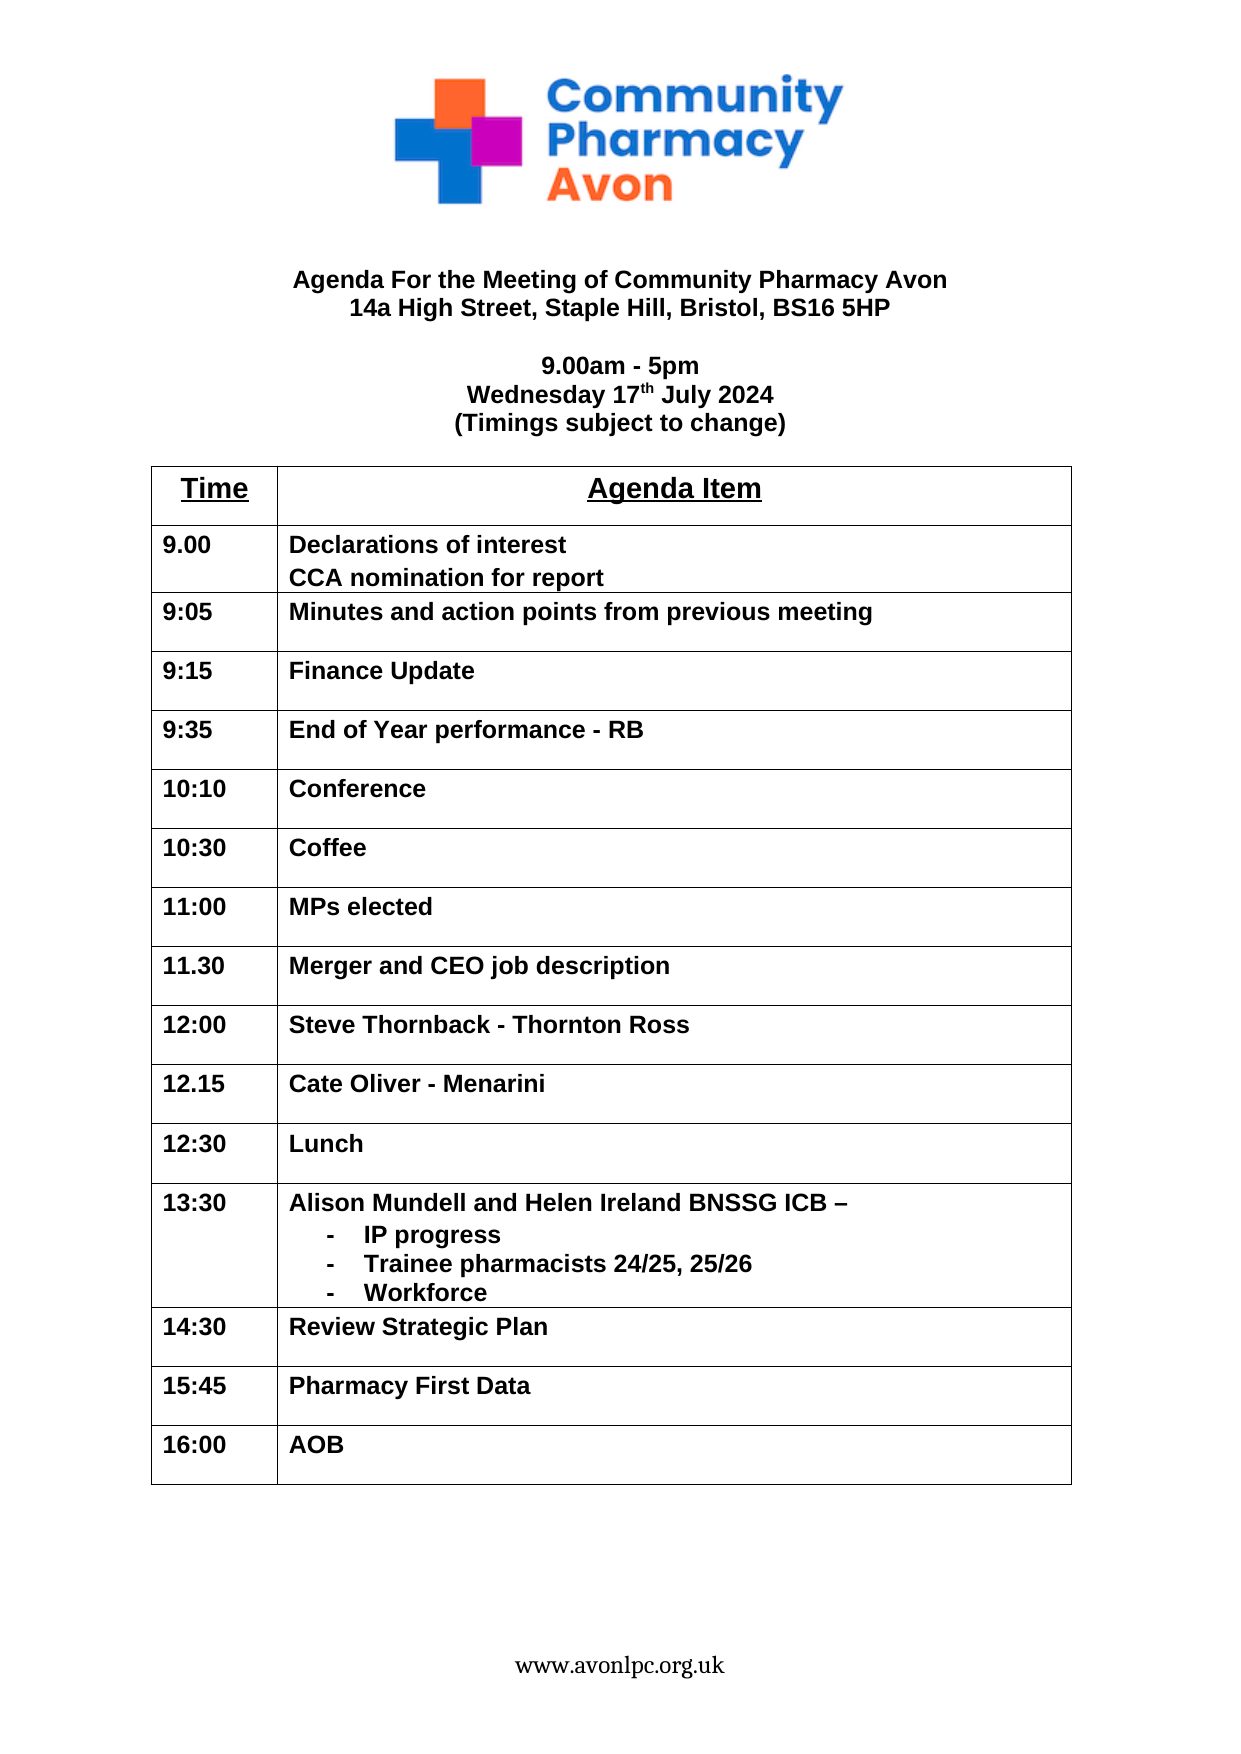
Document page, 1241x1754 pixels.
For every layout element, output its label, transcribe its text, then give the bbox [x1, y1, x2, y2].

table_cell Coffee [278, 829, 1071, 887]
table_cell 10:10 [152, 770, 277, 828]
table_cell 16:00 [152, 1426, 277, 1484]
picture [391, 73, 849, 207]
text Wednesday 17th July 2024 [148, 379, 1092, 408]
table_header Agenda Item [278, 467, 1071, 525]
table_cell MPs elected [278, 888, 1071, 946]
text (Timings subject to change) [148, 408, 1092, 437]
table_cell Conference [278, 770, 1071, 828]
table_cell 15:45 [152, 1367, 277, 1425]
text 14a High Street, Staple Hill, Bristol, BS16 5HP [148, 293, 1092, 322]
table_cell 13:30 [152, 1184, 277, 1307]
table_cell 9.00 [152, 526, 277, 592]
table_cell 12:00 [152, 1006, 277, 1064]
table_cell Merger and CEO job description [278, 947, 1071, 1005]
table_cell End of Year performance - RB [278, 711, 1071, 769]
table_cell Review Strategic Plan [278, 1308, 1071, 1366]
table_cell 14:30 [152, 1308, 277, 1366]
table_cell AOB [278, 1426, 1071, 1484]
table_cell Steve Thornback - Thornton Ross [278, 1006, 1071, 1064]
table_cell Alison Mundell and Helen Ireland BNSSG ICB – IP progress Trainee pharmacists 24/25, 25/26 Workforce [278, 1184, 1071, 1307]
table_cell 11:00 [152, 888, 277, 946]
table_cell 9:15 [152, 652, 277, 710]
table_cell 11.30 [152, 947, 277, 1005]
text 9.00am - 5pm [148, 351, 1092, 379]
table_cell Pharmacy First Data [278, 1367, 1071, 1425]
text Agenda For the Meeting of Community Pharmacy Avon [148, 264, 1092, 293]
table_header Time [152, 467, 277, 525]
table_cell 12.15 [152, 1065, 277, 1123]
table_cell Cate Oliver - Menarini [278, 1065, 1071, 1123]
table_cell Finance Update [278, 652, 1071, 710]
table_cell 10:30 [152, 829, 277, 887]
table_cell Declarations of interest CCA nomination for report [278, 526, 1071, 592]
table_cell 12:30 [152, 1124, 277, 1182]
table_cell 9:05 [152, 593, 277, 651]
table_cell Minutes and action points from previous meeting [278, 593, 1071, 651]
table_cell 9:35 [152, 711, 277, 769]
table_cell Lunch [278, 1124, 1071, 1182]
